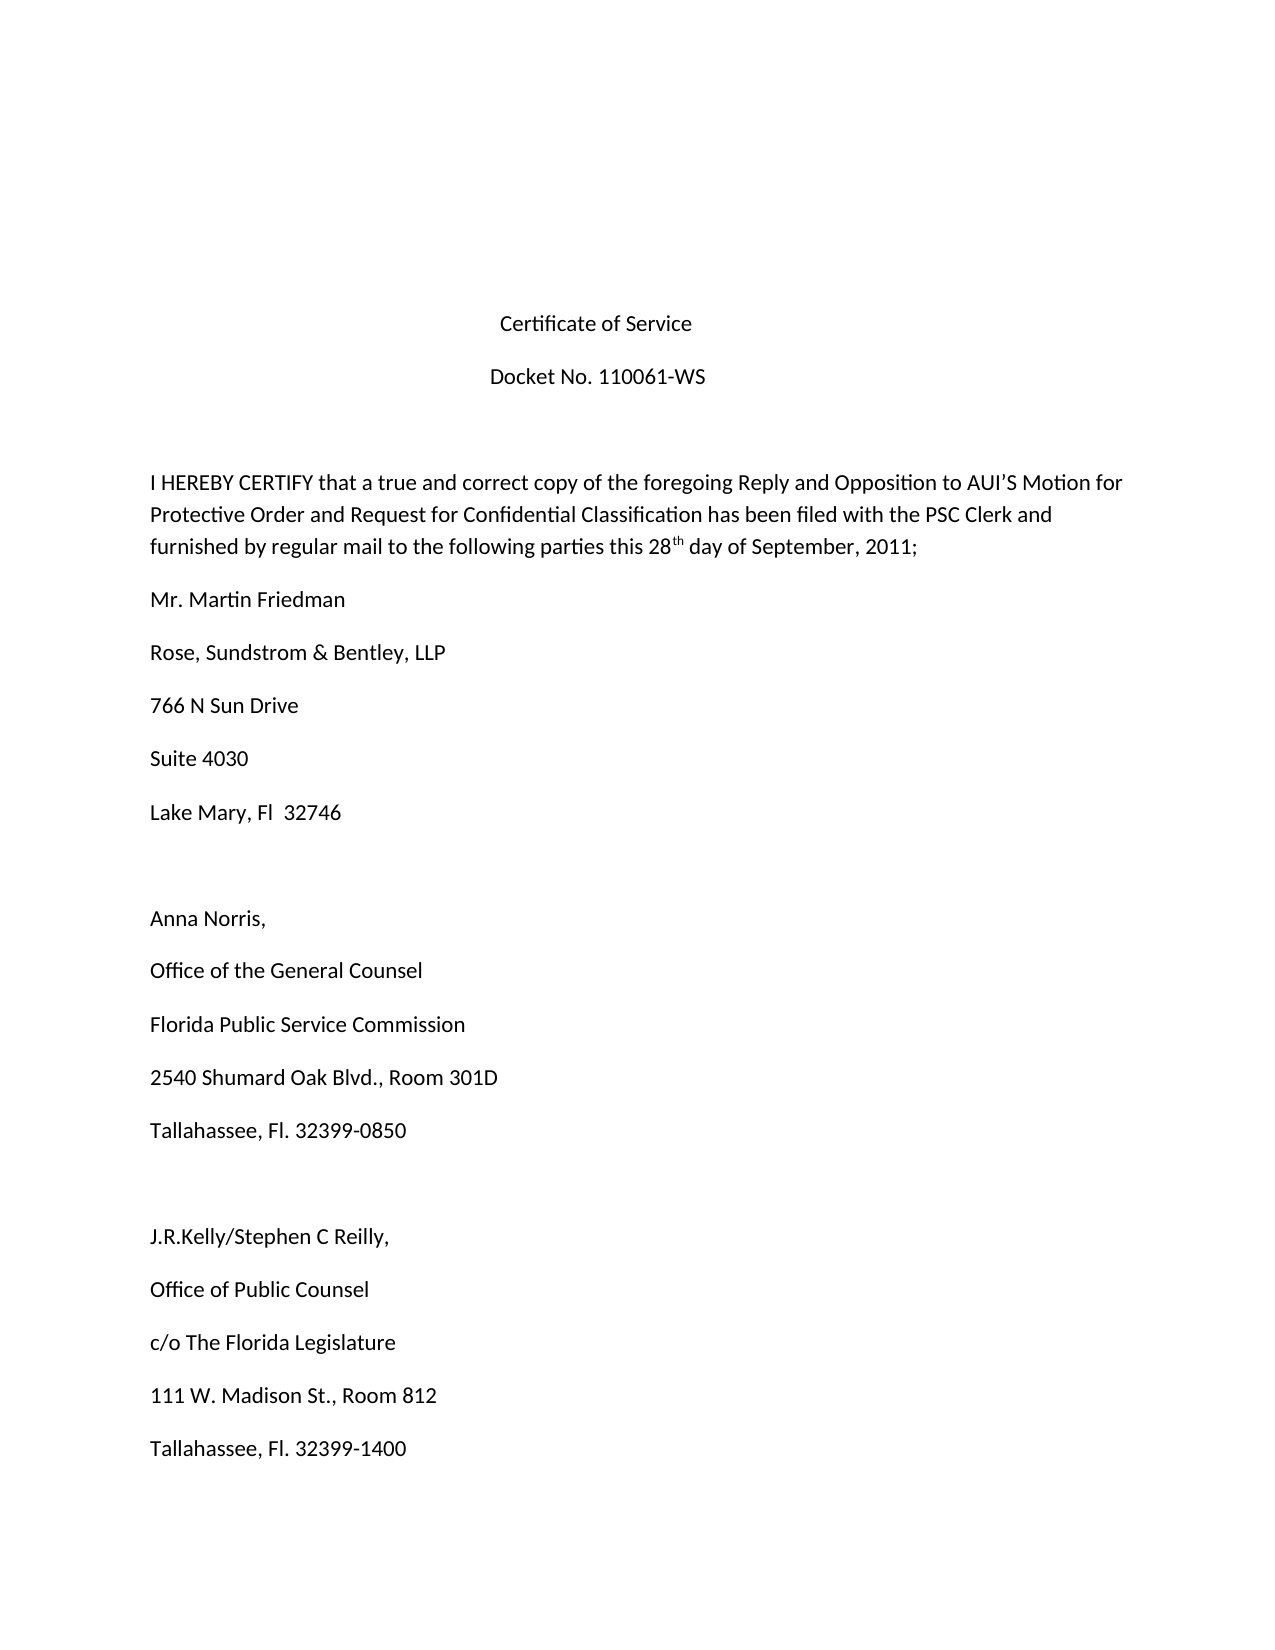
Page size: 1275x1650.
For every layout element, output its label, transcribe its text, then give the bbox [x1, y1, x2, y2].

text 111 W. Madison St., Room 812 [150, 1381, 1125, 1409]
text Tallahassee, Fl. 32399-1400 [150, 1434, 1125, 1462]
text Certificate of Service [150, 309, 1125, 337]
text Office of Public Counsel [150, 1275, 1125, 1303]
text Suite 4030 [150, 744, 1125, 773]
text J.R.Kelly/Stephen C Reilly, [150, 1222, 1125, 1250]
text Tallahassee, Fl. 32399-0850 [150, 1116, 1125, 1144]
text Docket No. 110061-WS [150, 362, 1125, 390]
text I HEREBY CERTIFY that a true and correct copy of the foregoing Reply and Opposition to AUI’S Motion for Protective Order and Request for Confidential Classification has been filed with the PSC Clerk and furnished by regular mail to the following parties this 28th day of September, 2011; [150, 468, 1125, 561]
text Office of the General Counsel [150, 957, 1125, 985]
text Florida Public Service Commission [150, 1010, 1125, 1038]
text 766 N Sun Drive [150, 692, 1125, 719]
text 2540 Shumard Oak Blvd., Room 301D [150, 1063, 1125, 1091]
text Lake Mary, Fl 32746 [150, 798, 1125, 826]
text Rose, Sundstrom & Bentley, LLP [150, 638, 1125, 667]
text Anna Norris, [150, 904, 1125, 932]
text Mr. Martin Friedman [150, 586, 1125, 613]
text c/o The Florida Legislature [150, 1328, 1125, 1356]
